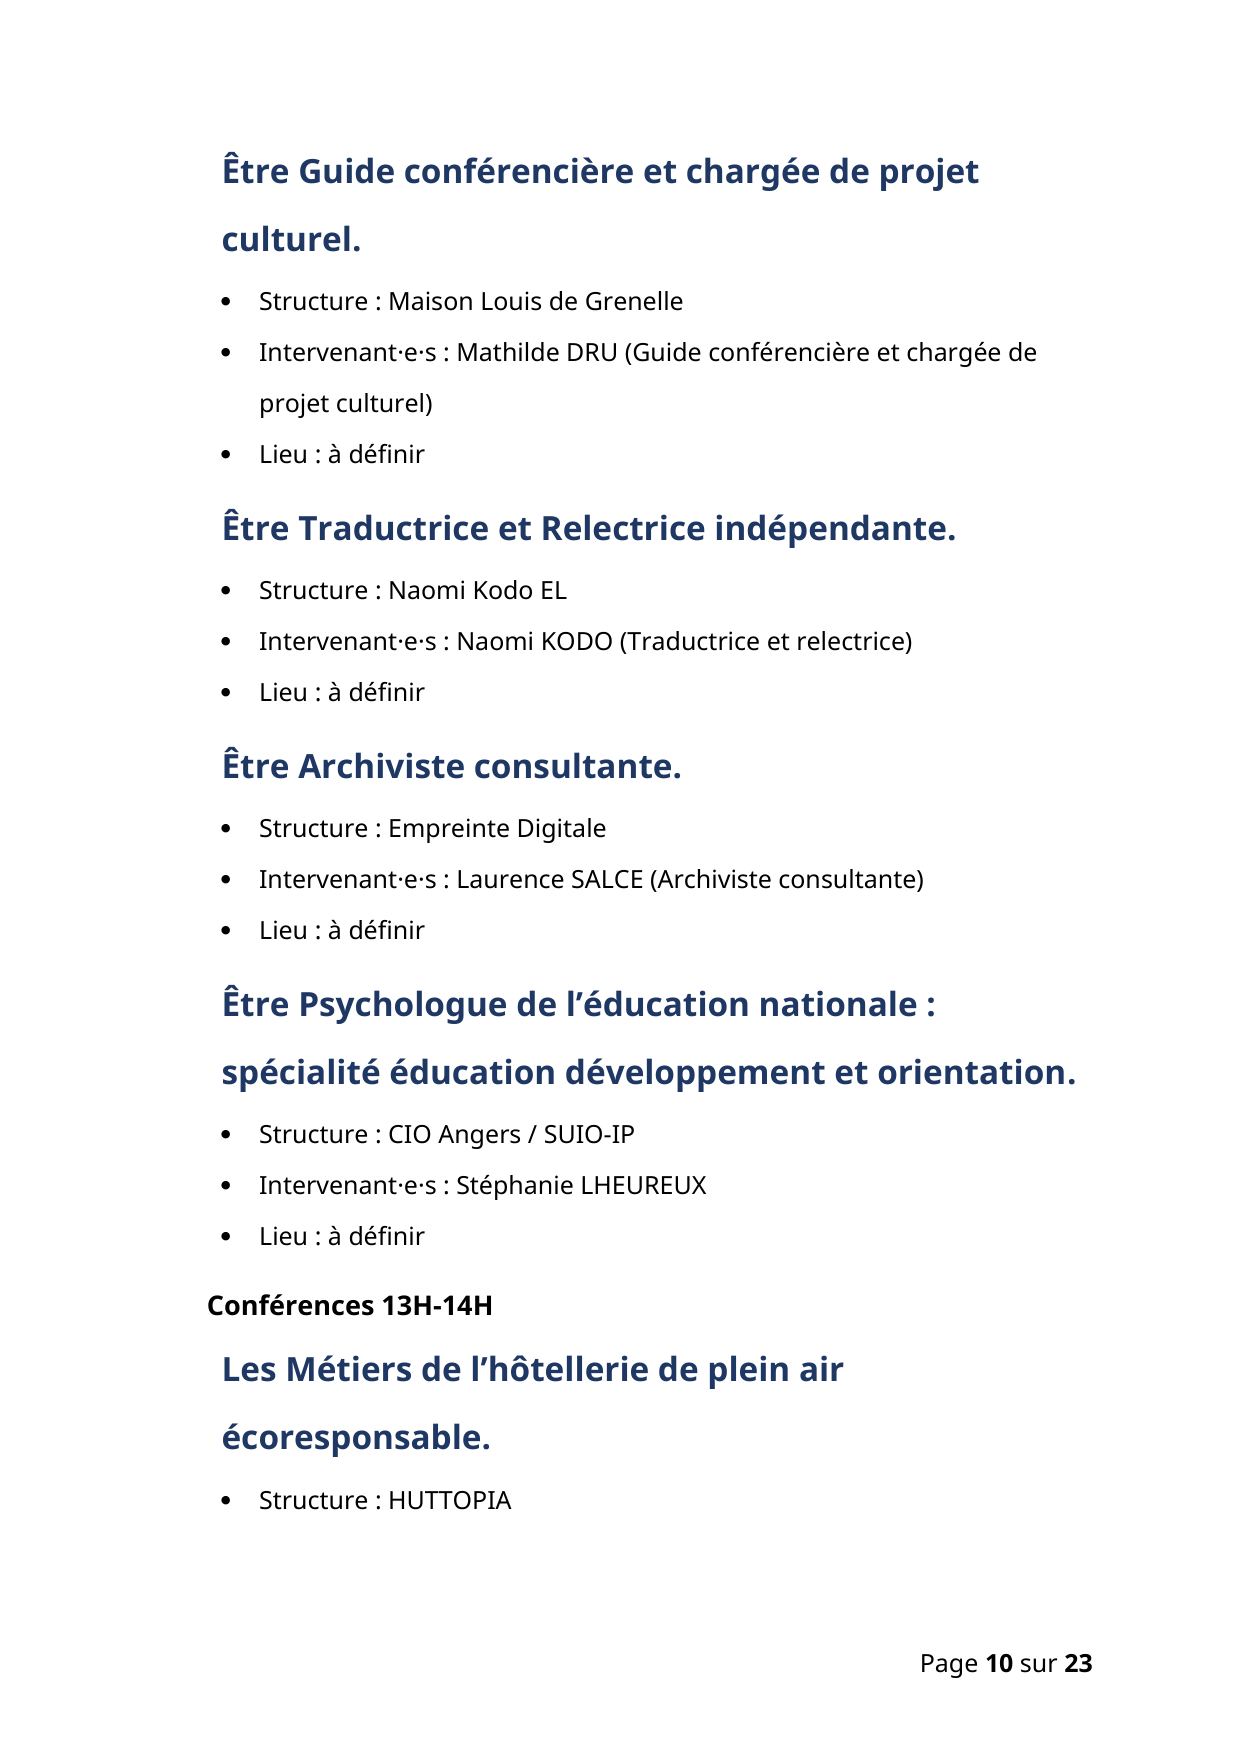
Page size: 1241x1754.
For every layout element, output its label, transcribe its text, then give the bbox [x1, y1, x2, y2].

subtitle Être Guide conférencière et chargée de projet culturel. [221, 148, 1093, 261]
subtitle Être Psychologue de l’éducation nationale : spécialité éducation développement et orientation. [221, 981, 1093, 1094]
list Structure : CIO Angers / SUIO-IP [221, 1117, 1093, 1151]
list Lieu : à définir [221, 1219, 1093, 1253]
list Lieu : à définir [221, 913, 1093, 947]
list Intervenant⸱e⸱s : Laurence SALCE (Archiviste consultante) [221, 862, 1093, 896]
list Structure : Empreinte Digitale [221, 811, 1093, 845]
list Intervenant⸱e⸱s : Naomi KODO (Traductrice et relectrice) [221, 624, 1093, 658]
list Intervenant⸱e⸱s : Mathilde DRU (Guide conférencière et chargée de projet culturel) [221, 335, 1093, 420]
list Structure : Naomi Kodo EL [221, 573, 1093, 607]
list Lieu : à définir [221, 675, 1093, 709]
subtitle Les Métiers de l’hôtellerie de plein air écoresponsable. [221, 1346, 1093, 1459]
subtitle Être Archiviste consultante. [221, 743, 1093, 788]
subtitle Conférences 13H-14H [207, 1287, 1093, 1323]
list Intervenant⸱e⸱s : Stéphanie LHEUREUX [221, 1168, 1093, 1202]
list Structure : Maison Louis de Grenelle [221, 284, 1093, 318]
list Structure : HUTTOPIA [221, 1482, 1093, 1516]
list Lieu : à définir [221, 437, 1093, 471]
subtitle Être Traductrice et Relectrice indépendante. [221, 505, 1093, 550]
